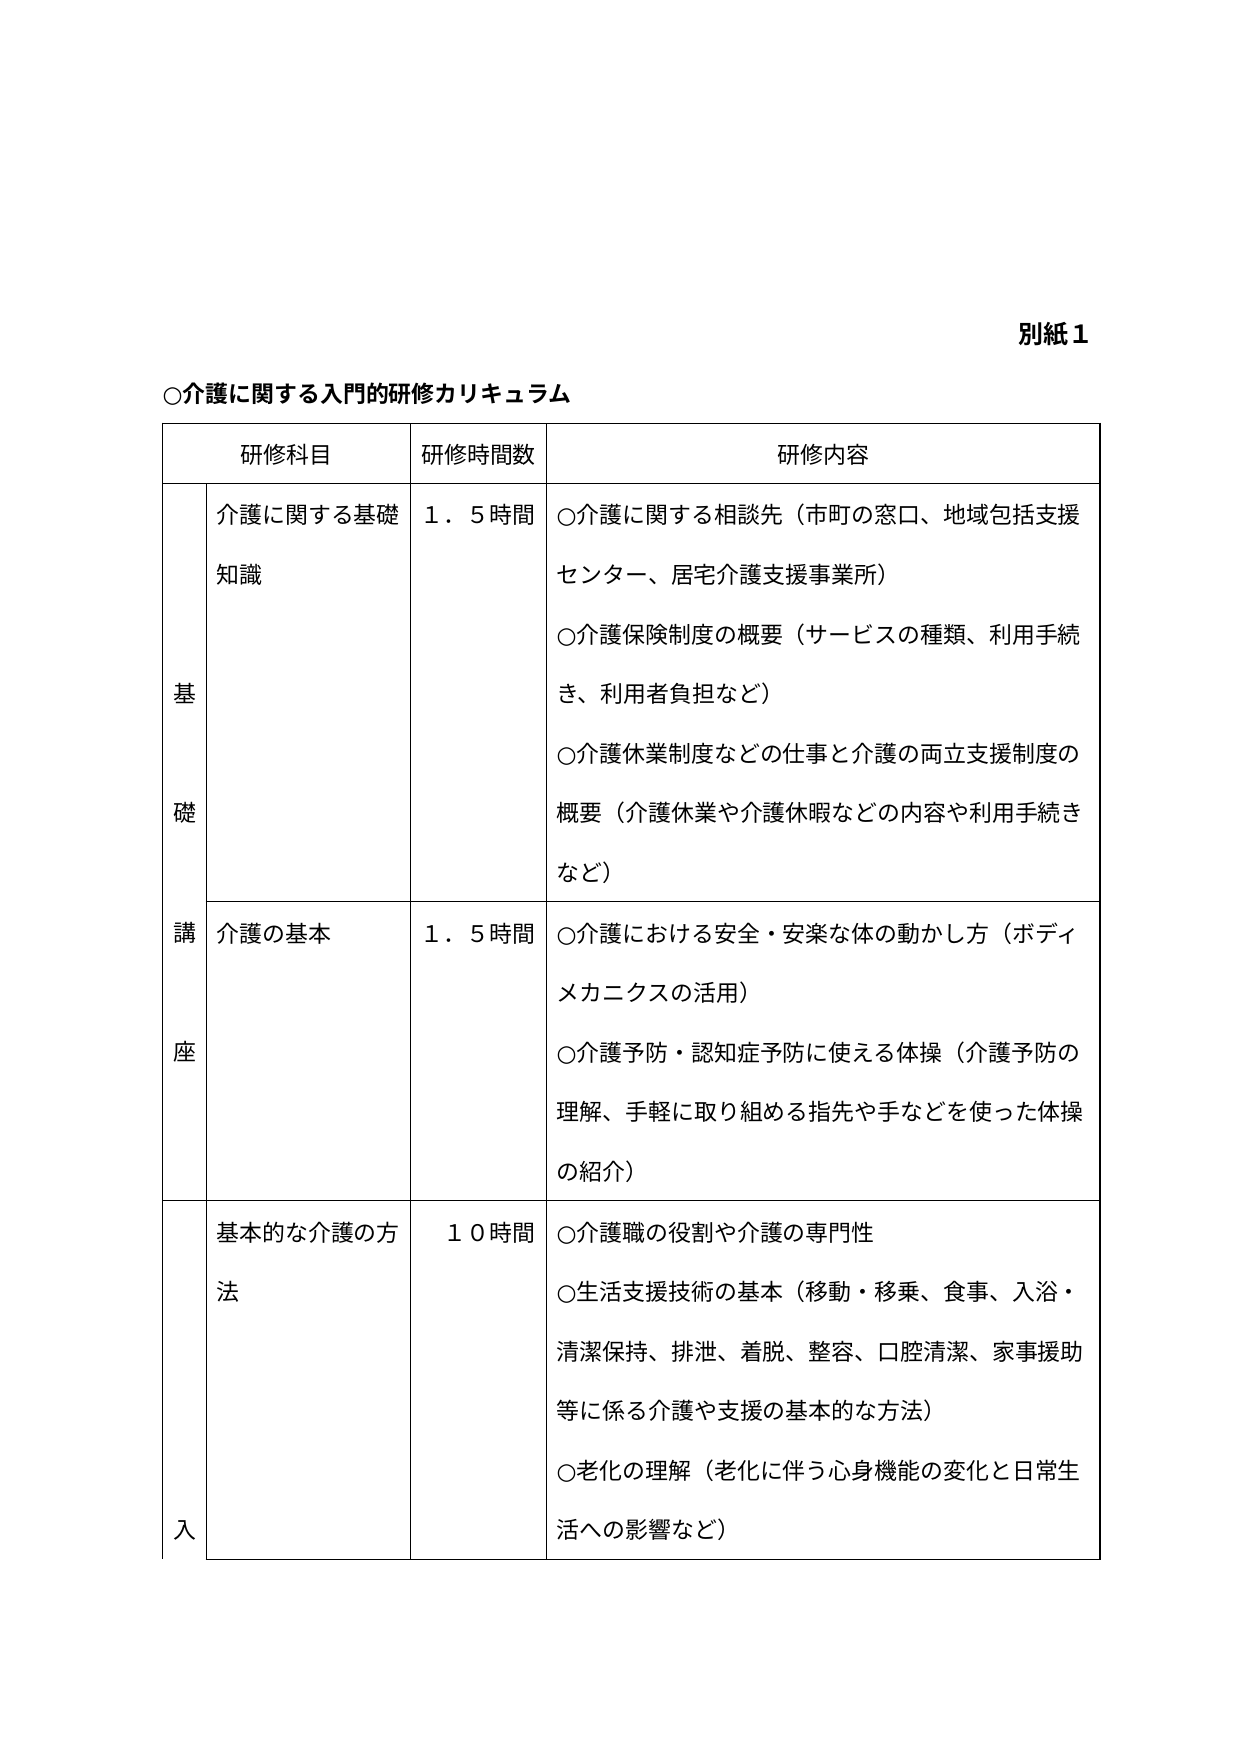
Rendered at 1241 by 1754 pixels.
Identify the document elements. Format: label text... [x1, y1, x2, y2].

text 別紙１ [162, 303, 1093, 363]
text ○介護に関する入門的研修カリキュラム [162, 363, 1093, 422]
table_cell １０時間 [411, 1201, 546, 1559]
table_header 研修時間数 [411, 424, 546, 483]
table_cell ○介護における安全・安楽な体の動かし方（ボディメカニクスの活用） ○介護予防・認知症予防に使える体操（介護予防の理解、手軽に取り組める指先や手などを使った体操の紹介） [547, 902, 1099, 1200]
table_cell ○介護に関する相談先（市町の窓口、地域包括支援センター、居宅介護支援事業所） ○介護保険制度の概要（サービスの種類、利用手続き、利用者負担など） ○介護休業制度などの仕事と介護の両立支援制度の概要（介護休業や介護休暇などの内容や利用手続きなど） [547, 484, 1099, 901]
table_header 研修科目 [163, 424, 410, 483]
table_cell 基本的な介護の方法 [207, 1201, 410, 1559]
table_header 研修内容 [547, 424, 1099, 483]
table_cell 介護に関する基礎知識 [207, 484, 410, 901]
table_cell ○介護職の役割や介護の専門性 ○生活支援技術の基本（移動・移乗、食事、入浴・清潔保持、排泄、着脱、整容、口腔清潔、家事援助等に係る介護や支援の基本的な方法） ○老化の理解（老化に伴う心身機能の変化と日常生活への影響など） [547, 1201, 1099, 1559]
table_cell 基 礎 講 座 [163, 484, 206, 1200]
table_cell １．５時間 [411, 484, 546, 901]
table_cell 入 門 講 座 [163, 1201, 206, 1559]
table_cell １．５時間 [411, 902, 546, 1200]
table_cell 介護の基本 [207, 902, 410, 1200]
